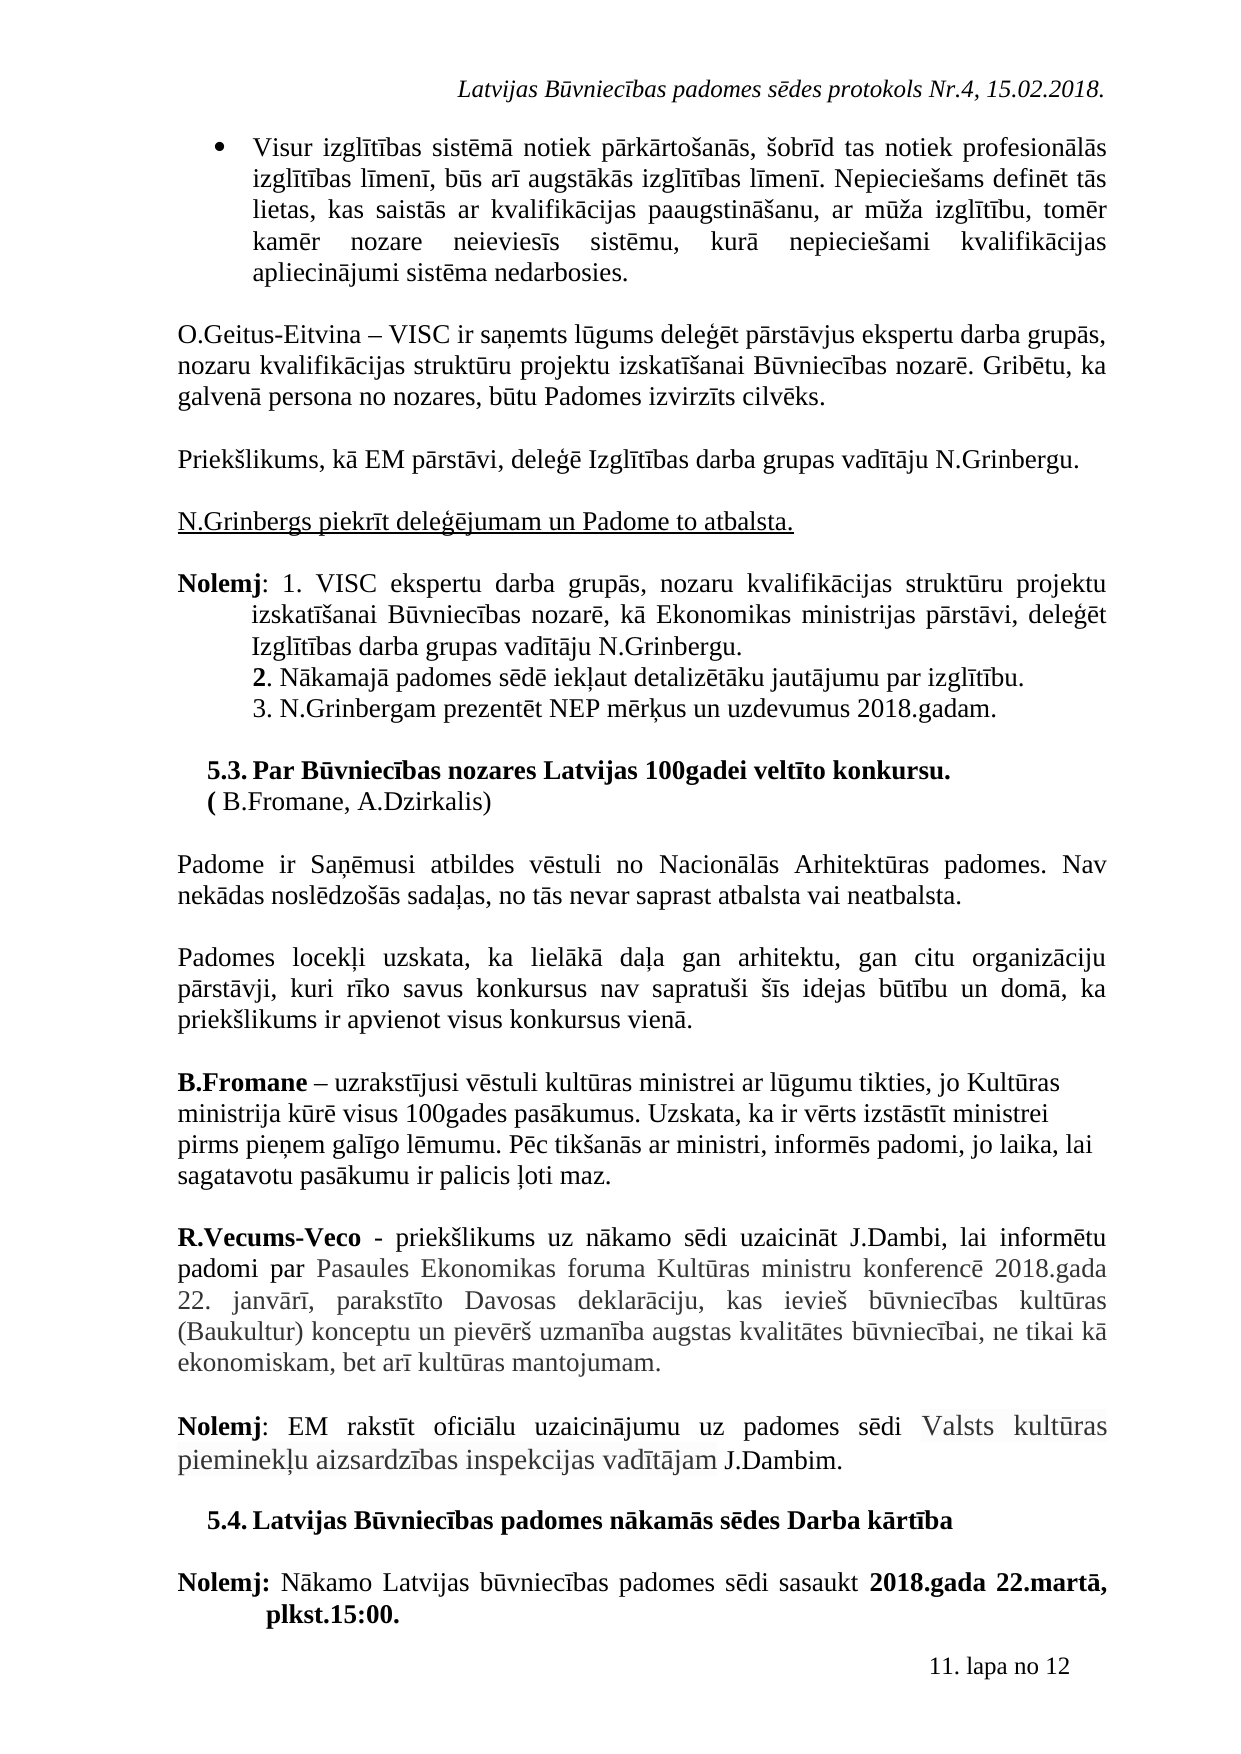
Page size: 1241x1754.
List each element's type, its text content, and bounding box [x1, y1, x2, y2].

list Latvijas Būvniecības padomes nākamās sēdes Darba kārtība [207, 1504, 1107, 1535]
text R.Vecums-Veco - priekšlikums uz nākamo sēdi uzaicināt J.Dambi, lai informētu padomi par Pasaules Ekonomikas foruma Kultūras ministru konferencē 2018.gada 22. janvārī, parakstīto Davosas deklarāciju, kas ievieš būvniecības kultūras (Baukultur) konceptu un pievērš uzmanība augstas kvalitātes būvniecībai, ne tikai kā ekonomiskam, bet arī kultūras mantojumam. [177, 1221, 1107, 1377]
text Nolemj: 1. VISC ekspertu darba grupās, nozaru kvalifikācijas struktūru projektu izskatīšanai Būvniecības nozarē, kā Ekonomikas ministrijas pārstāvi, deleģēt Izglītības darba grupas vadītāju N.Grinbergu. [177, 567, 1107, 661]
list Visur izglītības sistēmā notiek pārkārtošanās, šobrīd tas notiek profesionālās izglītības līmenī, būs arī augstākās izglītības līmenī. Nepieciešams definēt tās lietas, kas saistās ar kvalifikācijas paaugstināšanu, ar mūža izglītību, tomēr kamēr nozare neieviesīs sistēmu, kurā nepieciešami kvalifikācijas apliecinājumi sistēma nedarbosies. [215, 131, 1107, 287]
text Padomes locekļi uzskata, ka lielākā daļa gan arhitektu, gan citu organizāciju pārstāvji, kuri rīko savus konkursus nav sapratuši šīs idejas būtību un domā, ka priekšlikums ir apvienot visus konkursus vienā. [177, 941, 1107, 1034]
text Nolemj: EM rakstīt oficiālu uzaicinājumu uz padomes sēdi Valsts kultūras pieminekļu aizsardzības inspekcijas vadītājam J.Dambim. [177, 1408, 1107, 1476]
text 2. Nākamajā padomes sēdē iekļaut detalizētāku jautājumu par izglītību. [177, 661, 1107, 692]
text N.Grinbergs piekrīt deleģējumam un Padome to atbalsta. [177, 505, 1107, 536]
text B.Fromane – uzrakstījusi vēstuli kultūras ministrei ar lūgumu tikties, jo Kultūras ministrija kūrē visus 100gades pasākumus. Uzskata, ka ir vērts izstāstīt ministrei pirms pieņem galīgo lēmumu. Pēc tikšanās ar ministri, informēs padomi, jo laika, lai sagatavotu pasākumu ir palicis ļoti maz. [177, 1066, 1107, 1190]
text Nolemj: Nākamo Latvijas būvniecības padomes sēdi sasaukt 2018.gada 22.martā, plkst.15:00. [177, 1567, 1107, 1629]
text 3. N.Grinbergam prezentēt NEP mērķus un uzdevumus 2018.gadam. [177, 692, 1107, 723]
list Par Būvniecības nozares Latvijas 100gadei veltīto konkursu. [207, 754, 1107, 785]
text O.Geitus-Eitvina – VISC ir saņemts lūgums deleģēt pārstāvjus ekspertu darba grupās, nozaru kvalifikācijas struktūru projektu izskatīšanai Būvniecības nozarē. Gribētu, ka galvenā persona no nozares, būtu Padomes izvirzīts cilvēks. [177, 318, 1107, 412]
text Padome ir Saņēmusi atbildes vēstuli no Nacionālās Arhitektūras padomes. Nav nekādas noslēdzošās sadaļas, no tās nevar saprast atbalsta vai neatbalsta. [177, 848, 1107, 910]
text Priekšlikums, kā EM pārstāvi, deleģē Izglītības darba grupas vadītāju N.Grinbergu. [177, 443, 1107, 474]
text ( B.Fromane, A.Dzirkalis) [207, 785, 1107, 817]
